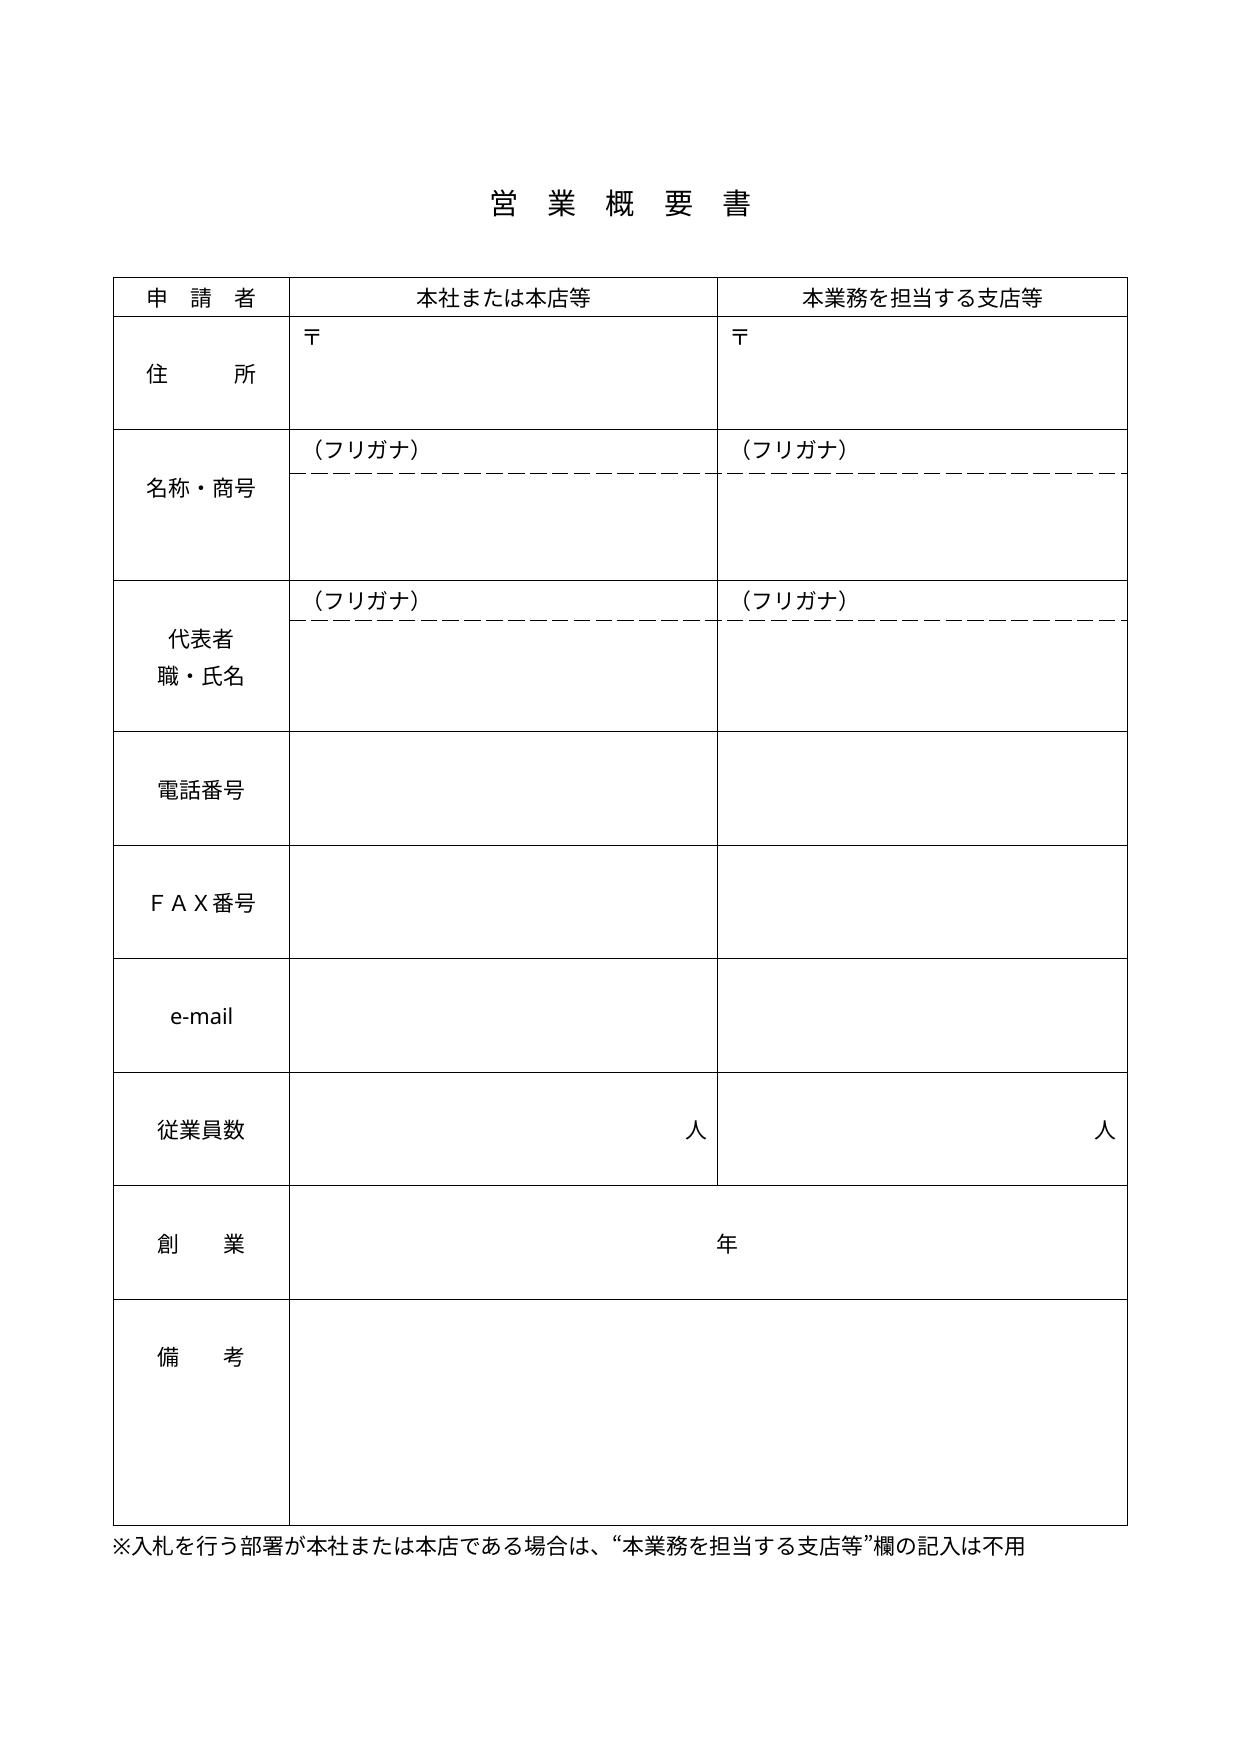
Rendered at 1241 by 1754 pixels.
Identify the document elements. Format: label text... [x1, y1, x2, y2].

table_cell 人 [290, 1073, 717, 1185]
table_cell e-mail [114, 959, 289, 1072]
table_header 申 請 者 [114, 278, 289, 316]
table_cell 〒 [290, 317, 717, 429]
table_cell [718, 620, 1127, 731]
table_cell 電話番号 [114, 732, 289, 845]
table_cell [290, 473, 717, 580]
table_cell 創 業 [114, 1186, 289, 1299]
table_cell 名称・商号 [114, 430, 289, 580]
table_cell 従業員数 [114, 1073, 289, 1185]
table_cell 住 所 [114, 317, 289, 429]
table_cell [290, 732, 717, 845]
text 営 業 概 要 書 [112, 164, 1128, 239]
table_cell [718, 846, 1127, 958]
table_cell [290, 959, 717, 1072]
table_cell 人 [718, 1073, 1127, 1185]
table_header 本業務を担当する支店等 [718, 278, 1127, 316]
table_cell （フリガナ） [718, 430, 1127, 473]
table_cell 備 考 [114, 1300, 289, 1525]
table_cell 〒 [718, 317, 1127, 429]
table_cell （フリガナ） [290, 581, 717, 620]
table_cell （フリガナ） [718, 581, 1127, 620]
table_cell [718, 473, 1127, 580]
table_cell 代表者 職・氏名 [114, 581, 289, 731]
table_cell [290, 1300, 1127, 1525]
table_cell [290, 846, 717, 958]
table_header 本社または本店等 [290, 278, 717, 316]
table_cell ＦＡＸ番号 [114, 846, 289, 958]
table_cell [290, 620, 717, 731]
table_cell （フリガナ） [290, 430, 717, 473]
table_cell [718, 732, 1127, 845]
table_cell 年 [290, 1186, 1127, 1299]
text ※入札を行う部署が本社または本店である場合は、“本業務を担当する支店等”欄の記入は不用 [112, 1526, 1128, 1563]
table_cell [718, 959, 1127, 1072]
